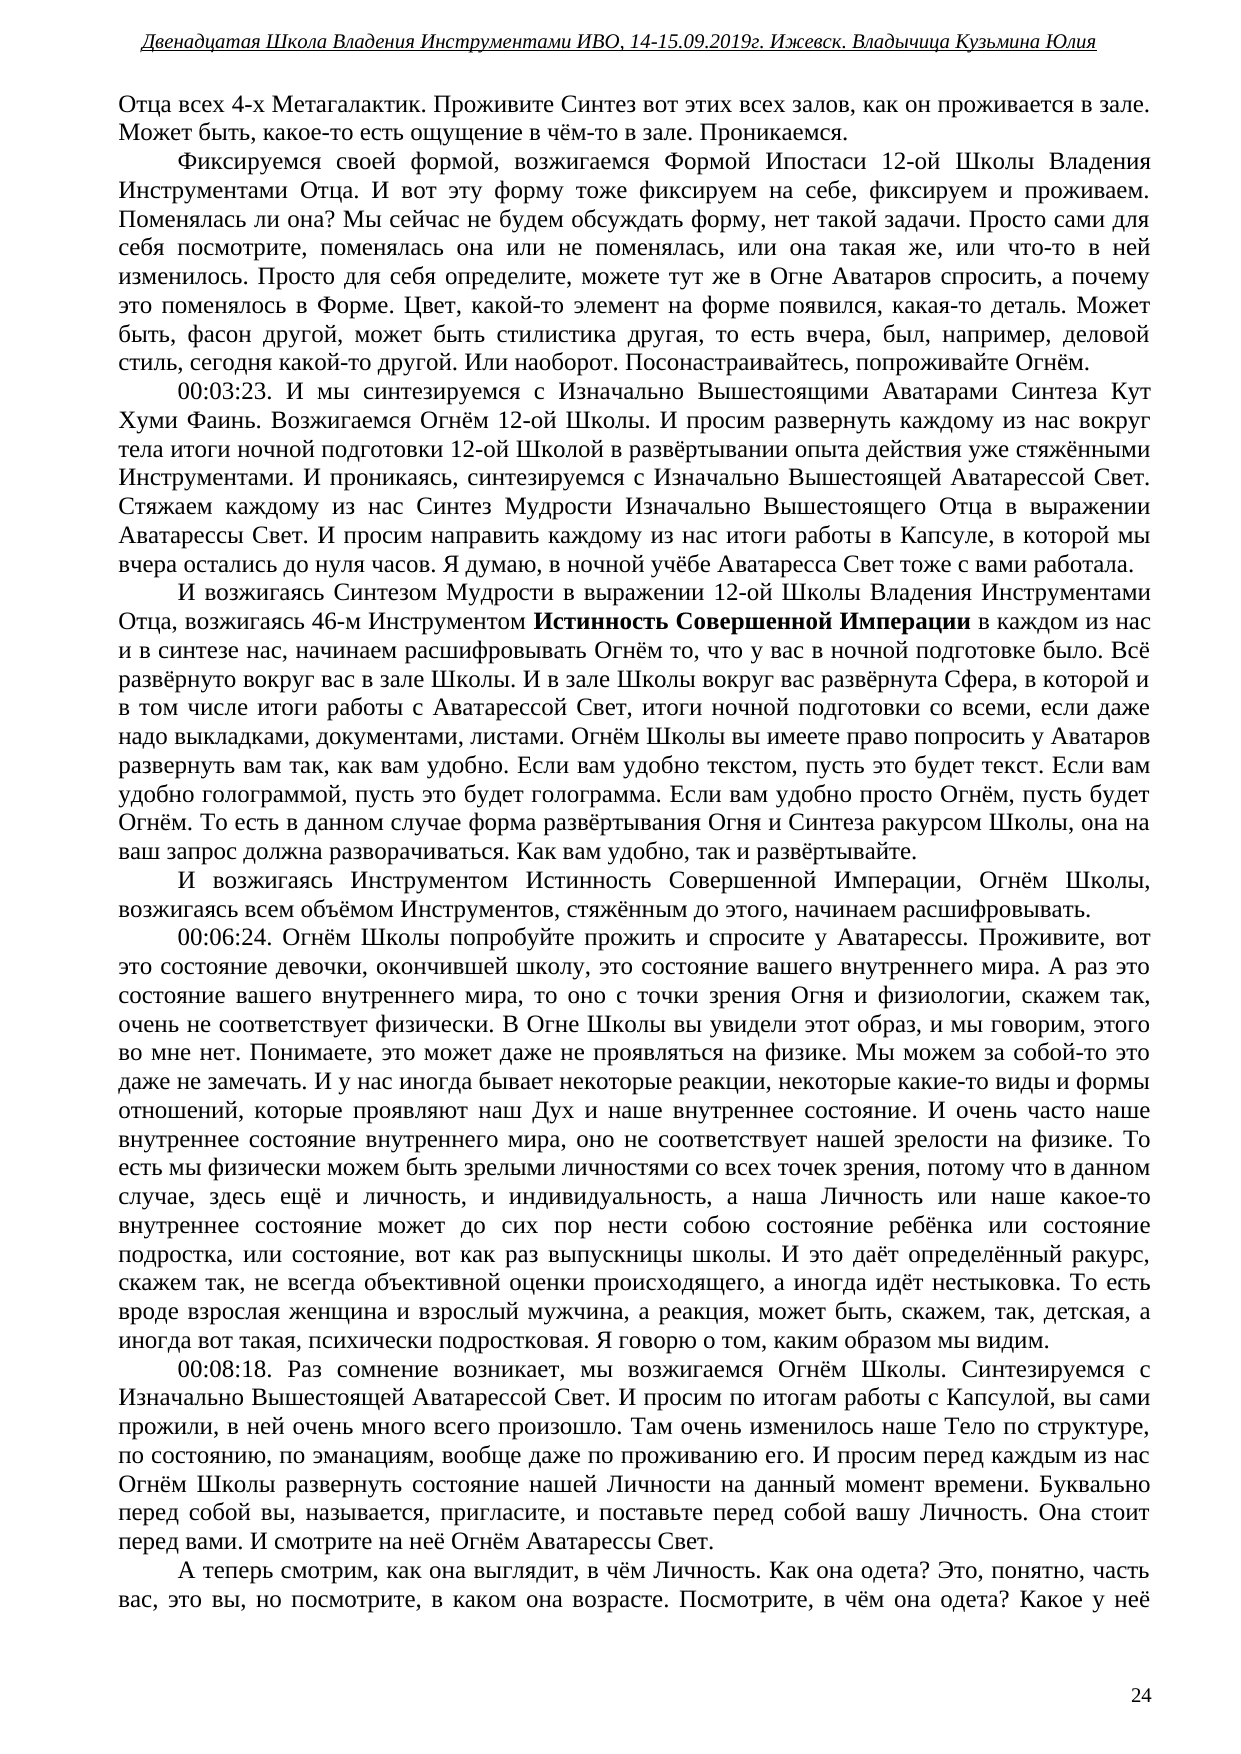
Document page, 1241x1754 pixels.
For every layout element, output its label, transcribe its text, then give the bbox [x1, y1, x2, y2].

text 00:03:23. И мы синтезируемся с Изначально Вышестоящими Аватарами Синтеза Кут Хуми Фаинь. Возжигаемся Огнём 12-ой Школы. И просим развернуть каждому из нас вокруг тела итоги ночной подготовки 12-ой Школой в развёртывании опыта действия уже стяжёнными Инструментами. И проникаясь, синтезируемся с Изначально Вышестоящей Аватарессой Свет. Стяжаем каждому из нас Синтез Мудрости Изначально Вышестоящего Отца в выражении Аватарессы Свет. И просим направить каждому из нас итоги работы в Капсуле, в которой мы вчера остались до нуля часов. Я думаю, в ночной учёбе Аватаресса Свет тоже с вами работала. [118, 376, 1152, 577]
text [118, 89, 1152, 146]
text И возжигаясь Инструментом Истинность Совершенной Имперации, Огнём Школы, возжигаясь всем объёмом Инструментов, стяжённым до этого, начинаем расшифровывать. [118, 865, 1152, 922]
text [118, 1555, 1152, 1612]
text И возжигаясь Синтезом Мудрости в выражении 12-ой Школы Владения Инструментами Отца, возжигаясь 46-м Инструментом Истинность Совершенной Имперации в каждом из нас и в синтезе нас, начинаем расшифровывать Огнём то, что у вас в ночной подготовке было. Всё развёрнуто вокруг вас в зале Школы. И в зале Школы вокруг вас развёрнута Сфера, в которой и в том числе итоги работы с Аватарессой Свет, итоги ночной подготовки со всеми, если даже надо выкладками, документами, листами. Огнём Школы вы имеете право попросить у Аватаров развернуть вам так, как вам удобно. Если вам удобно текстом, пусть это будет текст. Если вам удобно голограммой, пусть это будет голограмма. Если вам удобно просто Огнём, пусть будет Огнём. То есть в данном случае форма развёртывания Огня и Синтеза ракурсом Школы, она на ваш запрос должна разворачиваться. Как вам удобно, так и развёртывайте. [118, 577, 1152, 865]
text 00:06:24. Огнём Школы попробуйте прожить и спросите у Аватарессы. Проживите, вот это состояние девочки, окончившей школу, это состояние вашего внутреннего мира. А раз это состояние вашего внутреннего мира, то оно с точки зрения Огня и физиологии, скажем так, очень не соответствует физически. В Огне Школы вы увидели этот образ, и мы говорим, этого во мне нет. Понимаете, это может даже не проявляться на физике. Мы можем за собой-то это даже не замечать. И у нас иногда бывает некоторые реакции, некоторые какие-то виды и формы отношений, которые проявляют наш Дух и наше внутреннее состояние. И очень часто наше внутреннее состояние внутреннего мира, оно не соответствует нашей зрелости на физике. То есть мы физически можем быть зрелыми личностями со всех точек зрения, потому что в данном случае, здесь ещё и личность, и индивидуальность, а наша Личность или наше какое-то внутреннее состояние может до сих пор нести собою состояние ребёнка или состояние подростка, или состояние, вот как раз выпускницы школы. И это даёт определённый ракурс, скажем так, не всегда объективной оценки происходящего, а иногда идёт нестыковка. То есть вроде взрослая женщина и взрослый мужчина, а реакция, может быть, скажем, так, детская, а иногда вот такая, психически подростковая. Я говорю о том, каким образом мы видим. [118, 922, 1152, 1354]
text 00:08:18. Раз сомнение возникает, мы возжигаемся Огнём Школы. Синтезируемся с Изначально Вышестоящей Аватарессой Свет. И просим по итогам работы с Капсулой, вы сами прожили, в ней очень много всего произошло. Там очень изменилось наше Тело по структуре, по состоянию, по эманациям, вообще даже по проживанию его. И просим перед каждым из нас Огнём Школы развернуть состояние нашей Личности на данный момент времени. Буквально перед собой вы, называется, пригласите, и поставьте перед собой вашу Личность. Она стоит перед вами. И смотрите на неё Огнём Аватарессы Свет. [118, 1354, 1152, 1555]
text Фиксируемся своей формой, возжигаемся Формой Ипостаси 12-ой Школы Владения Инструментами Отца. И вот эту форму тоже фиксируем на себе, фиксируем и проживаем. Поменялась ли она? Мы сейчас не будем обсуждать форму, нет такой задачи. Просто сами для себя посмотрите, поменялась она или не поменялась, или она такая же, или что-то в ней изменилось. Просто для себя определите, можете тут же в Огне Аватаров спросить, а почему это поменялось в Форме. Цвет, какой-то элемент на форме появился, какая-то деталь. Может быть, фасон другой, может быть стилистика другая, то есть вчера, был, например, деловой стиль, сегодня какой-то другой. Или наоборот. Посонастраивайтесь, попроживайте Огнём. [118, 146, 1152, 376]
